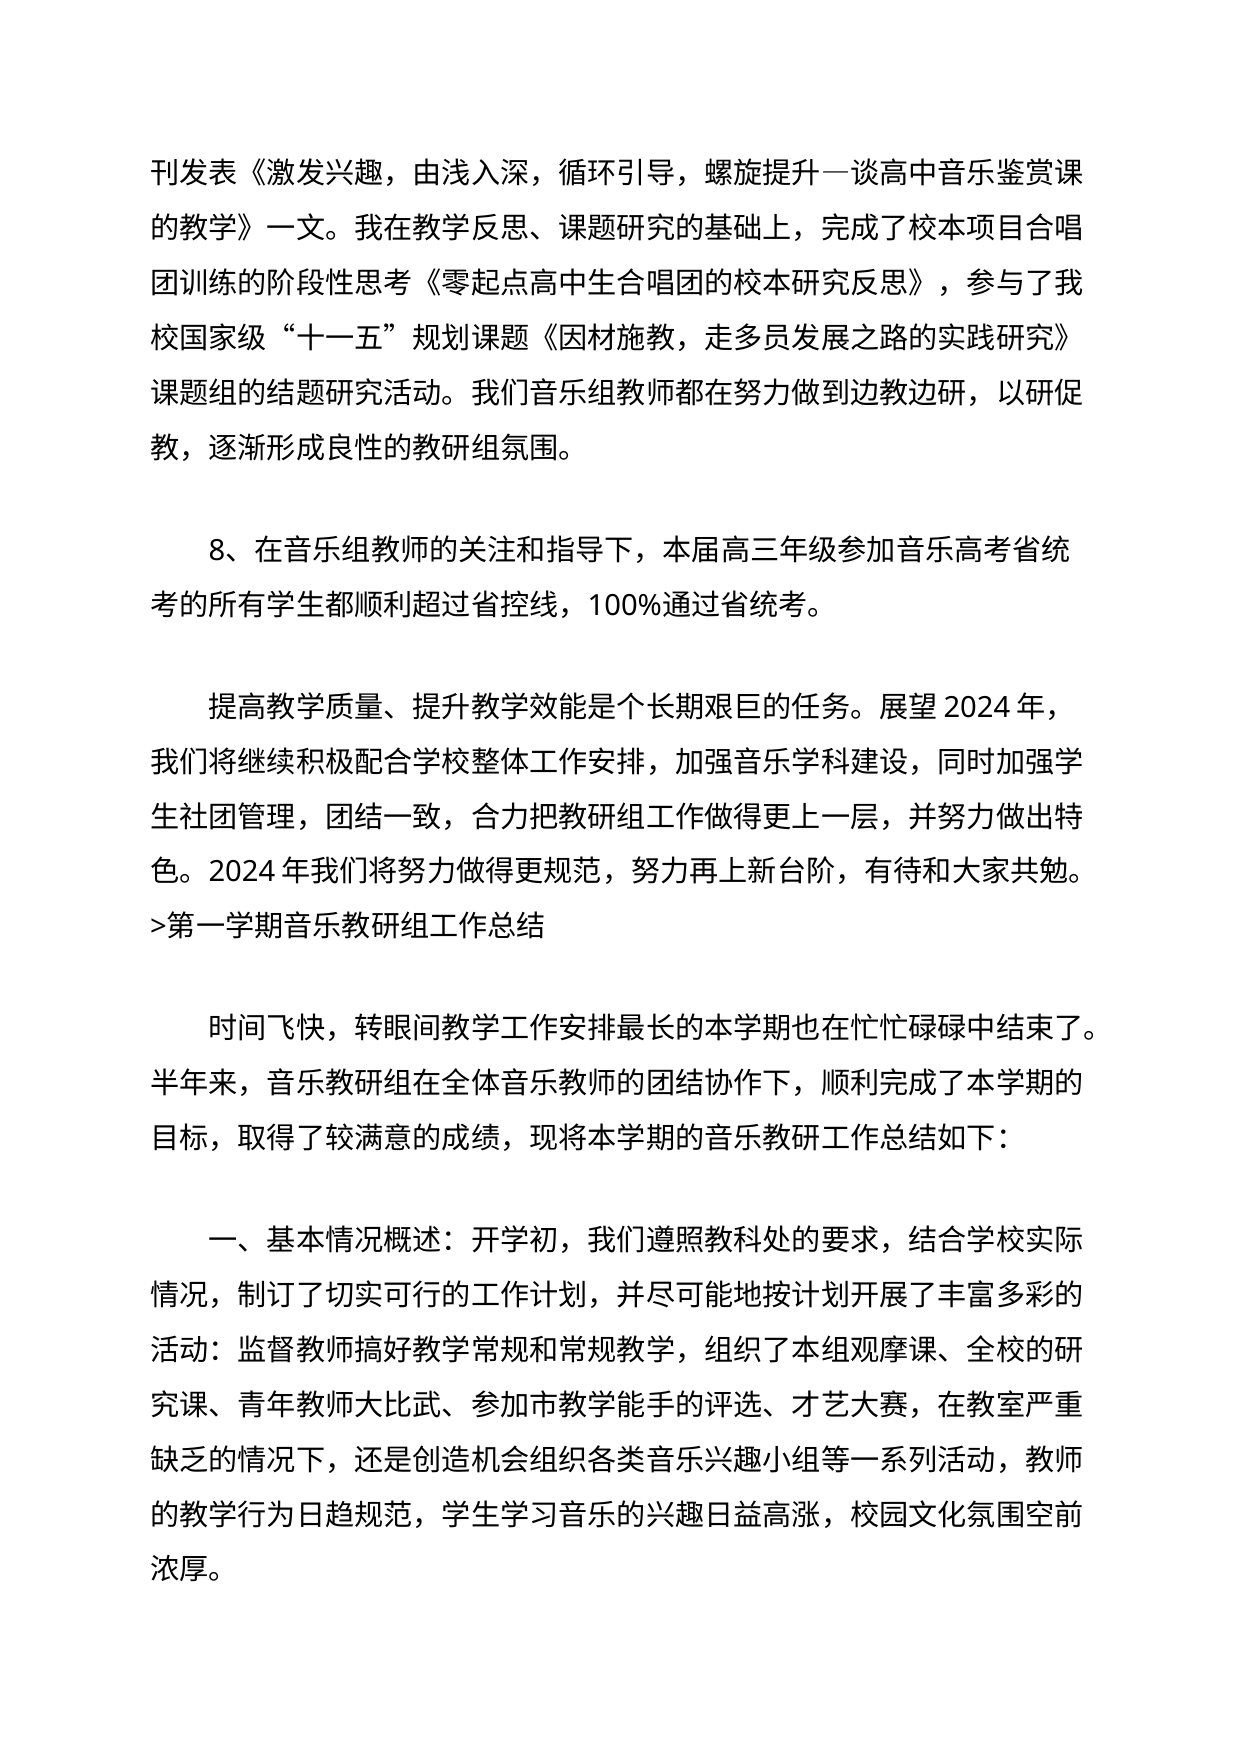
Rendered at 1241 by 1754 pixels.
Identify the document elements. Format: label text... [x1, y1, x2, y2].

text 一、基本情况概述：开学初，我们遵照教科处的要求，结合学校实际情况，制订了切实可行的工作计划，并尽可能地按计划开展了丰富多彩的活动：监督教师搞好教学常规和常规教学，组织了本组观摩课、全校的研究课、青年教师大比武、参加市教学能手的评选、才艺大赛，在教室严重缺乏的情况下，还是创造机会组织各类音乐兴趣小组等一系列活动，教师的教学行为日趋规范，学生学习音乐的兴趣日益高涨，校园文化氛围空前浓厚。 [150, 1217, 1090, 1588]
text 8、在音乐组教师的关注和指导下，本届高三年级参加音乐高考省统考的所有学生都顺利超过省控线，100%通过省统考。 [150, 526, 1090, 624]
text 时间飞快，转眼间教学工作安排最长的本学期也在忙忙碌碌中结束了。半年来，音乐教研组在全体音乐教师的团结协作下，顺利完成了本学期的目标，取得了较满意的成绩，现将本学期的音乐教研工作总结如下： [150, 1005, 1090, 1157]
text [150, 150, 1090, 467]
text 提高教学质量、提升教学效能是个长期艰巨的任务。展望2024年，我们将继续积极配合学校整体工作安排，加强音乐学科建设，同时加强学生社团管理，团结一致，合力把教研组工作做得更上一层，并努力做出特色。2024年我们将努力做得更规范，努力再上新台阶，有待和大家共勉。>第一学期音乐教研组工作总结 [150, 683, 1090, 945]
